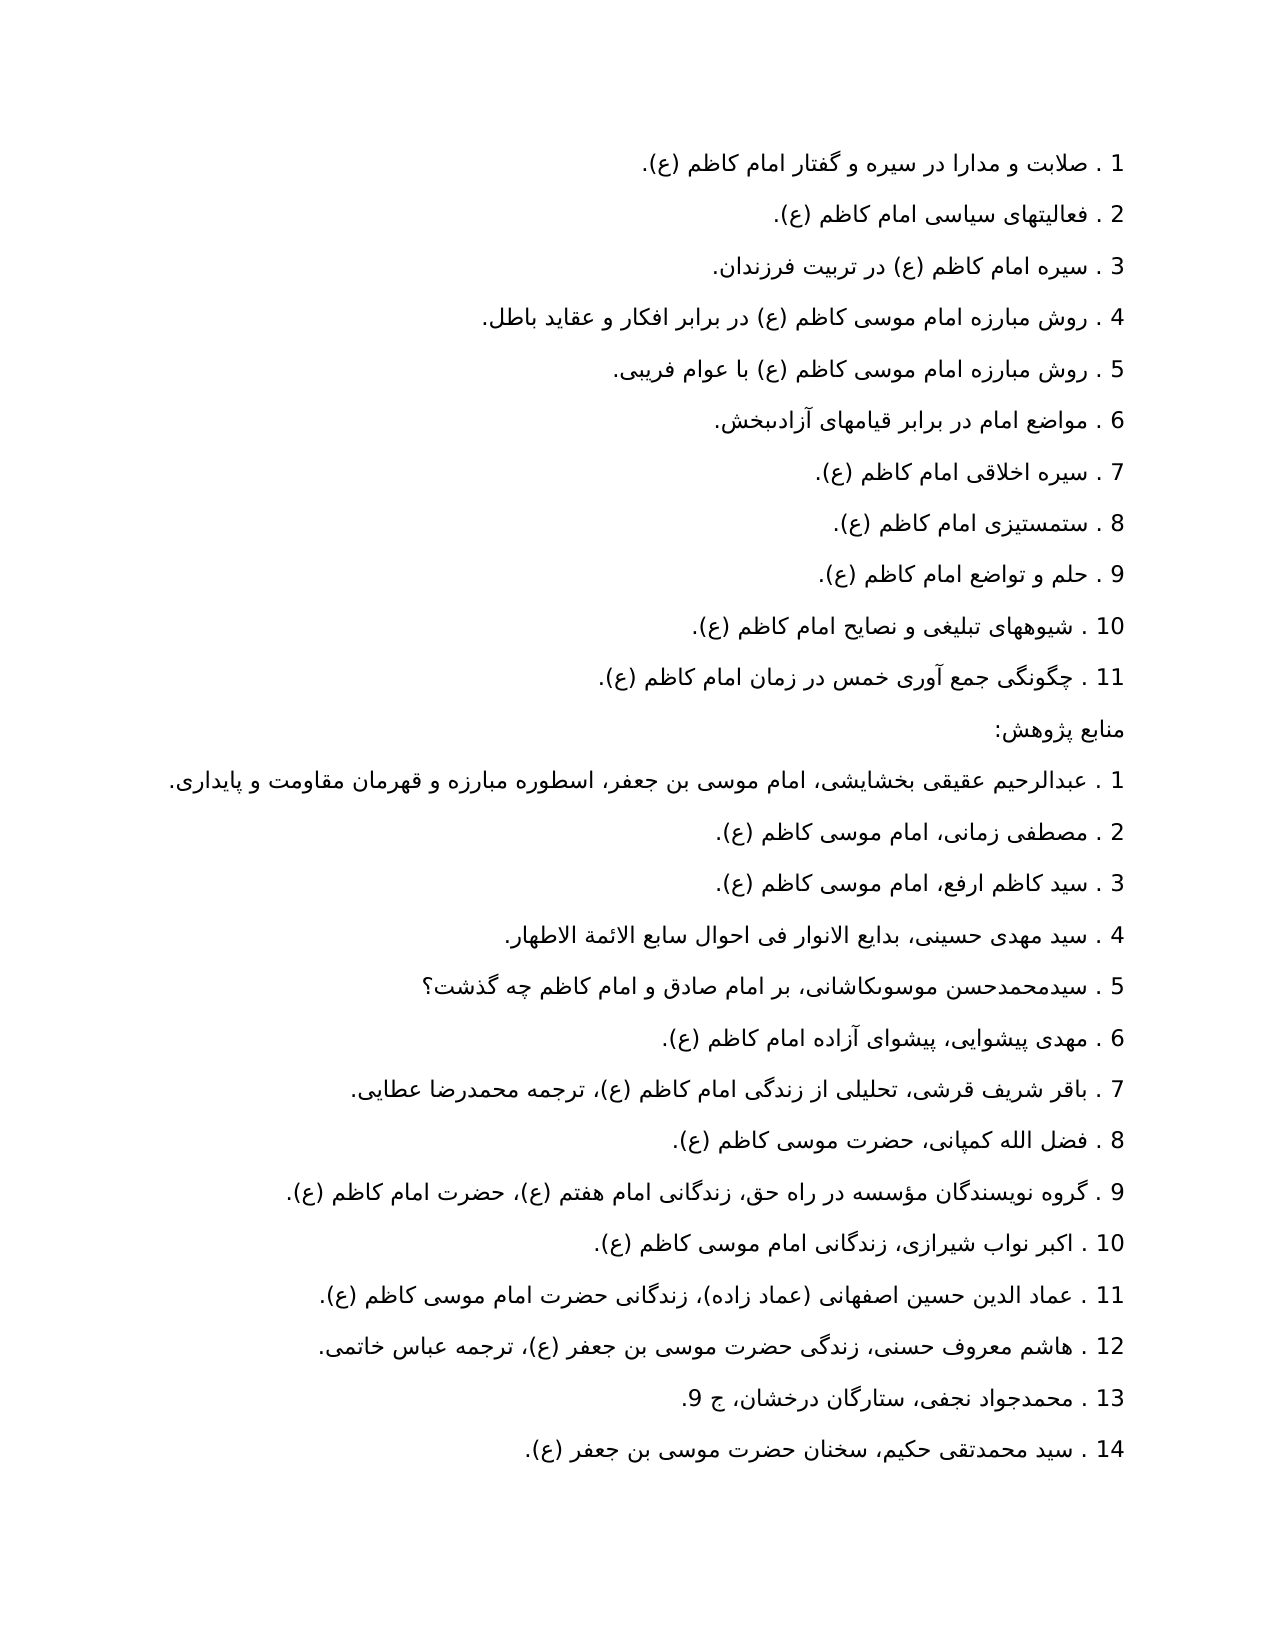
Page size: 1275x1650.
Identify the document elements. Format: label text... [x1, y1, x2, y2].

text 4 . سيد مهدى حسينى، بدايع الانوار فى احوال سابع الائمة الاطهار. [150, 922, 1125, 948]
text 2 . مصطفى زمانى، امام موسى كاظم (ع). [150, 819, 1125, 846]
text 11 . چگونگى جمع آورى خمس در زمان امام كاظم (ع). [150, 664, 1125, 691]
text 9 . حلم و تواضع امام كاظم (ع). [150, 562, 1125, 588]
text 3 . سيد كاظم ارفع، امام موسى كاظم (ع). [150, 870, 1125, 897]
text 9 . گروه نويسندگان مؤسسه در راه حق، زندگانى امام هفتم (ع)، حضرت امام كاظم (ع). [150, 1179, 1125, 1206]
text 6 . مهدى پيشوايى، پيشواى آزاده امام كاظم (ع). [150, 1025, 1125, 1051]
text 8 . فضل الله كمپانى، حضرت موسى كاظم (ع). [150, 1128, 1125, 1154]
text 7 . باقر شريف قرشى، تحليلى از زندگى امام كاظم (ع)، ترجمه محمدرضا عطايى. [150, 1076, 1125, 1103]
text 11 . عماد الدين حسين اصفهانى (عماد زاده)، زندگانى حضرت امام موسى كاظم (ع). [150, 1282, 1125, 1309]
text 1 . صلابت و مدارا در سيره و گفتار امام كاظم (ع). [150, 150, 1125, 177]
text 14 . سيد محمدتقى حكيم، سخنان حضرت موسى بن جعفر (ع). [150, 1436, 1125, 1463]
text منابع پژوهش: [150, 716, 1125, 743]
text 2 . فعاليت‏هاى سياسى امام كاظم (ع). [150, 201, 1125, 228]
text 3 . سيره امام كاظم (ع) در تربيت فرزندان. [150, 253, 1125, 279]
text 12 . هاشم معروف حسنى، زندگى حضرت موسى بن جعفر (ع)، ترجمه عباس خاتمى. [150, 1333, 1125, 1360]
text 6 . مواضع امام در برابر قيام‏هاى آزادى‏بخش. [150, 407, 1125, 434]
text 5 . روش مبارزه امام موسى كاظم (ع) با عوام فريبى. [150, 356, 1125, 382]
text 13 . محمدجواد نجفى، ستارگان درخشان، ج 9. [150, 1385, 1125, 1412]
text 10 . شيوه‏هاى تبليغى و نصايح امام كاظم (ع). [150, 613, 1125, 640]
text 4 . روش مبارزه امام موسى كاظم (ع) در برابر افكار و عقايد باطل. [150, 304, 1125, 331]
text 8 . ستم‏ستيزى امام كاظم (ع). [150, 510, 1125, 537]
text 5 . سيدمحمدحسن موسوى‏كاشانى، بر امام صادق و امام كاظم چه گذشت؟ [150, 973, 1125, 1000]
text 10 . اكبر نواب شيرازى، زندگانى امام موسى كاظم (ع). [150, 1231, 1125, 1257]
text 1 . عبدالرحيم عقيقى بخشايشى، امام موسى بن جعفر، اسطوره مبارزه و قهرمان مقاومت و پايدارى. [150, 767, 1125, 794]
text 7 . سيره اخلاقى امام كاظم (ع). [150, 459, 1125, 485]
